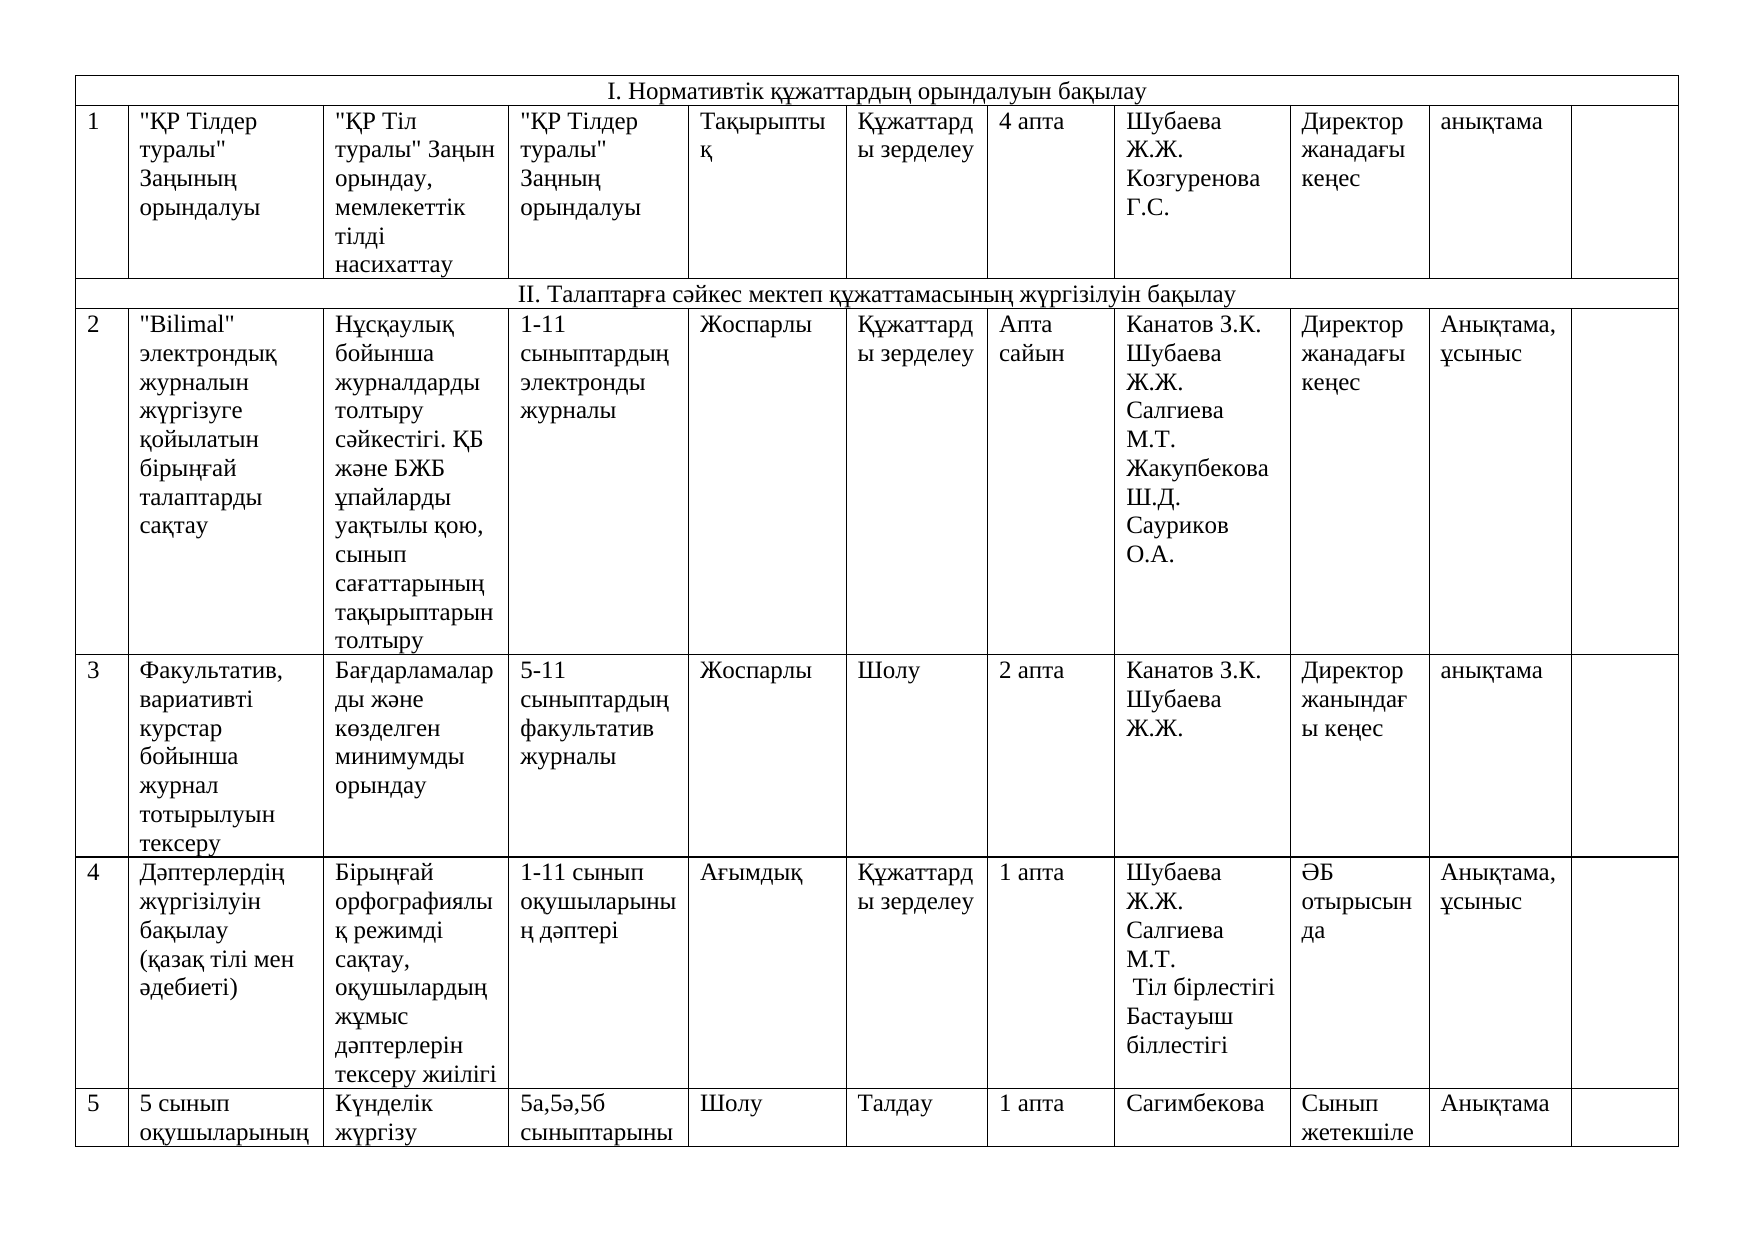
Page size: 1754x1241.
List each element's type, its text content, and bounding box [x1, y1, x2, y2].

table_cell "ҚР Тілдер туралы" Заңның орындалуы [509, 106, 688, 278]
table_cell "ҚР Тіл туралы" Заңын орындау, мемлекеттік тілді насихаттау [324, 106, 508, 278]
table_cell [1291, 1089, 1429, 1146]
table_cell Жоспарлы [689, 309, 846, 654]
table_cell Құжаттарды зерделеу [847, 309, 987, 654]
table_cell Директор жанадағы кеңес [1291, 106, 1429, 278]
table_cell [1572, 1089, 1678, 1146]
table_cell Тақырыптық [689, 106, 846, 278]
table_cell "Bilimal" электрондық журналын жүргізуге қойылатын бірыңғай талаптарды сақтау [129, 309, 323, 654]
table_cell 5 [76, 1089, 128, 1146]
table_cell Бірыңғай орфографиялық режимді сақтау, оқушылардың жұмыс дәптерлерін тексеру жиілігі [324, 858, 508, 1087]
table_cell анықтама [1430, 106, 1571, 278]
table_cell Сагимбекова [1115, 1089, 1290, 1146]
table_cell Анықтама, ұсыныс [1430, 309, 1571, 654]
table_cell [509, 1089, 688, 1146]
table_cell 1-11 сынып оқушыларының дәптері [509, 858, 688, 1087]
table_cell Құжаттарды зерделеу [847, 858, 987, 1087]
table_cell Жоспарлы [689, 655, 846, 856]
table_cell Шубаева Ж.Ж. Салгиева М.Т. Тіл бірлестігі Бастауыш біллестігі [1115, 858, 1290, 1087]
table_cell I. Нормативтік құжаттардың орындалуын бақылау [76, 76, 1678, 105]
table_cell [324, 1089, 508, 1146]
table_cell [1572, 309, 1678, 654]
table_cell анықтама [1430, 655, 1571, 856]
table_cell Канатов З.К. Шубаева Ж.Ж. Салгиева М.Т. Жакупбекова Ш.Д. Сауриков О.А. [1115, 309, 1290, 654]
table_cell Дәптерлердің жүргізілуін бақылау (қазақ тілі мен әдебиеті) [129, 858, 323, 1087]
table_cell Шолу [847, 655, 987, 856]
table_cell Директор жанадағы кеңес [1291, 309, 1429, 654]
table_cell Апта сайын [988, 309, 1114, 654]
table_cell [129, 1089, 323, 1146]
table_cell Нұсқаулық бойынша журналдарды толтыру сәйкестігі. ҚБ және БЖБ ұпайларды уақтылы қою, сынып сағаттарының тақырыптарын толтыру [324, 309, 508, 654]
table_cell [1572, 655, 1678, 856]
table_cell 4 апта [988, 106, 1114, 278]
table_cell 2 [76, 309, 128, 654]
table_cell 4 [76, 858, 128, 1087]
table_cell Ағымдық [689, 858, 846, 1087]
table_cell "ҚР Тілдер туралы" Заңының орындалуы [129, 106, 323, 278]
table_cell Шубаева Ж.Ж. Козгуренова Г.С. [1115, 106, 1290, 278]
table_cell ІІ. Талаптарға сәйкес мектеп құжаттамасының жүргізілуін бақылау [76, 279, 1678, 308]
table_cell 5-11 сыныптардың факультатив журналы [509, 655, 688, 856]
table_cell Шолу [689, 1089, 846, 1146]
table_cell Анықтама [1430, 1089, 1571, 1146]
table_cell [1572, 106, 1678, 278]
table_cell Талдау [847, 1089, 987, 1146]
table_cell Директор жанындағы кеңес [1291, 655, 1429, 856]
table_cell Канатов З.К. Шубаева Ж.Ж. [1115, 655, 1290, 856]
table_cell 1-11 сыныптардың электронды журналы [509, 309, 688, 654]
table_cell 1 апта [988, 858, 1114, 1087]
table_cell 3 [76, 655, 128, 856]
table_cell Бағдарламаларды және көзделген минимумды орындау [324, 655, 508, 856]
table_cell ӘБ отырысында [1291, 858, 1429, 1087]
table_cell 1 апта [988, 1089, 1114, 1146]
table_cell [1572, 858, 1678, 1087]
table_cell 2 апта [988, 655, 1114, 856]
table_cell Анықтама, ұсыныс [1430, 858, 1571, 1087]
table_cell Құжаттарды зерделеу [847, 106, 987, 278]
table_cell Факультатив, вариативті курстар бойынша журнал тотырылуын тексеру [129, 655, 323, 856]
table_cell 1 [76, 106, 128, 278]
